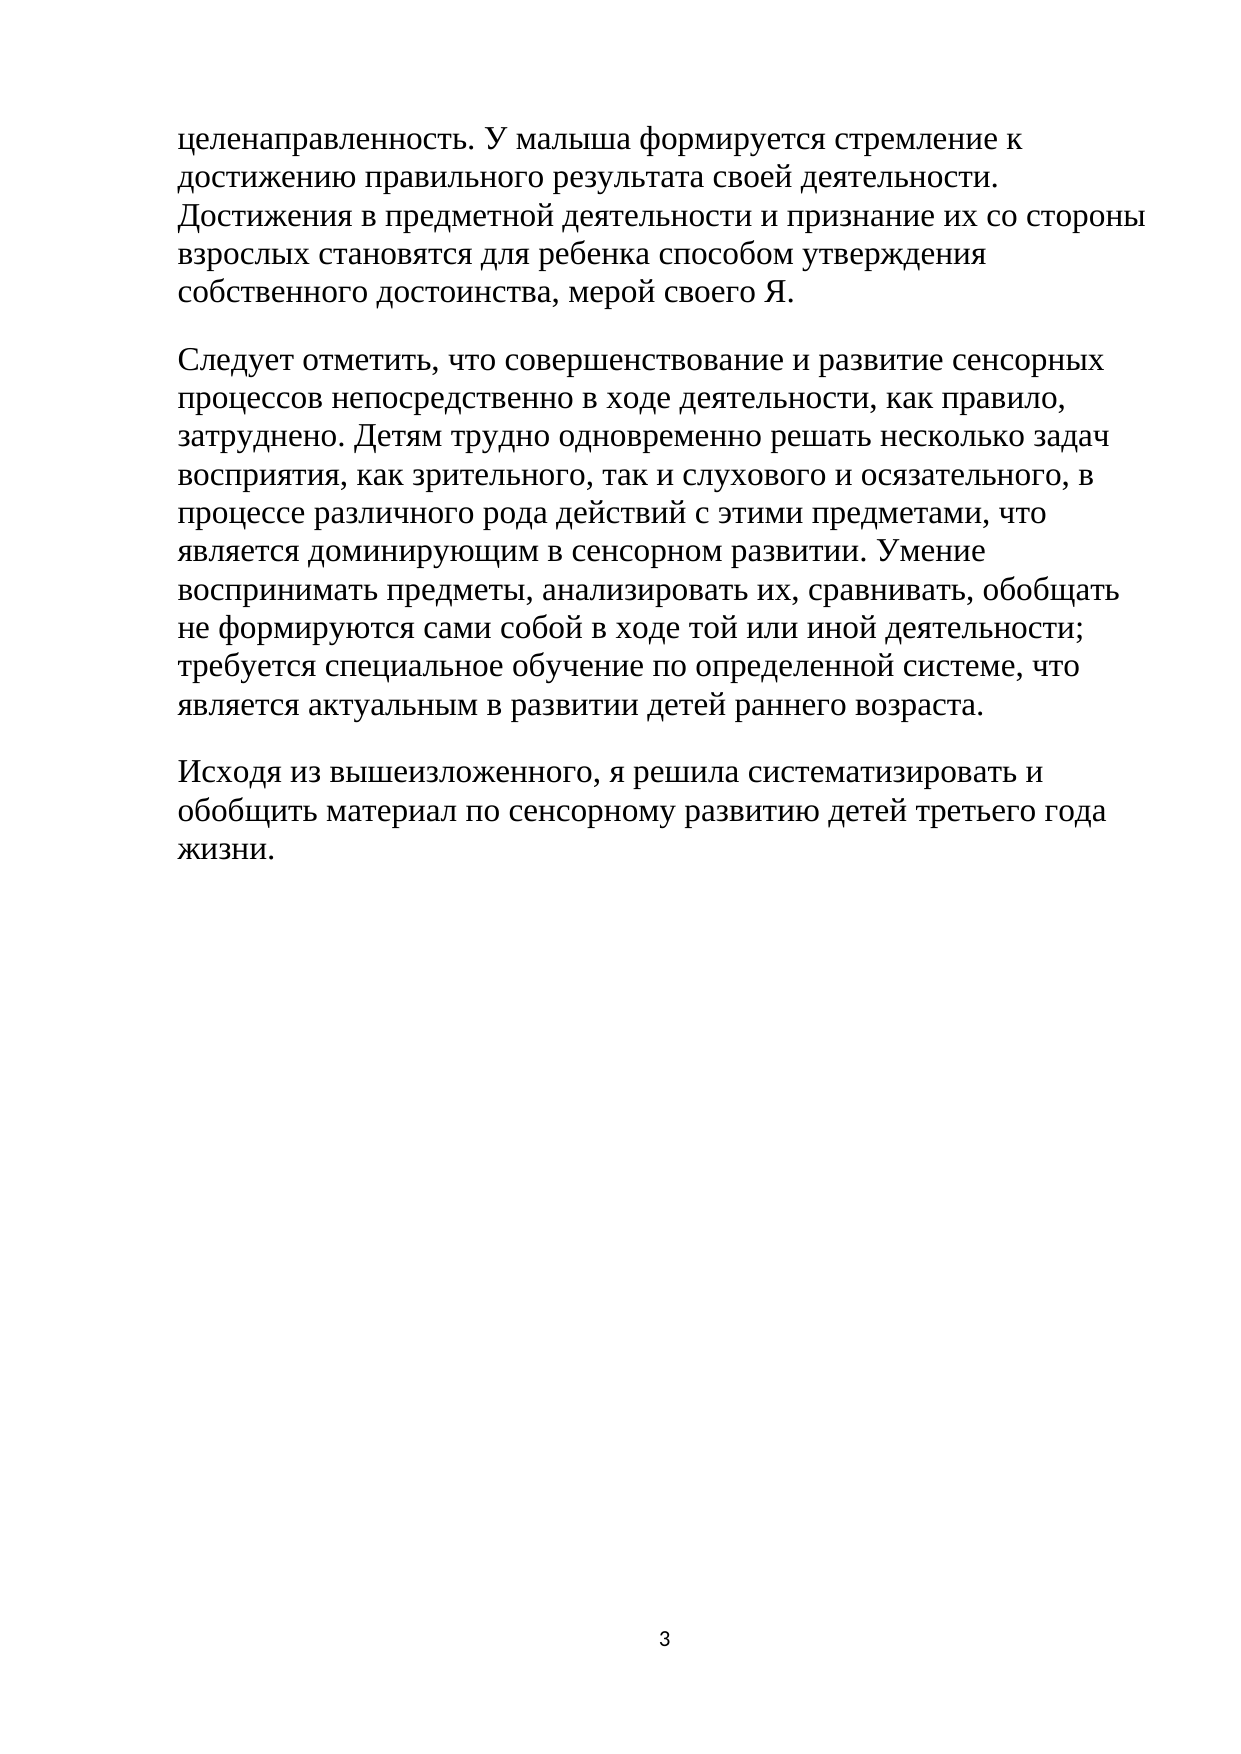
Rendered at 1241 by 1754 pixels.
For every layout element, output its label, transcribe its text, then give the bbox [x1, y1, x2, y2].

text Исходя из вышеизложенного, я решила систематизировать и обобщить материал по сенсорному развитию детей третьего года жизни. [177, 751, 1152, 866]
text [177, 118, 1152, 310]
text Следует отметить, что совершенствование и развитие сенсорных процессов непосредственно в ходе деятельности, как правило, затруднено. Детям трудно одновременно решать несколько задач восприятия, как зрительного, так и слухового и осязательного, в процессе различного рода действий с этими предметами, что является доминирующим в сенсорном развитии. Умение воспринимать предметы, анализировать их, сравнивать, обобщать не формируются сами собой в ходе той или иной деятельности; требуется специальное обучение по определенной системе, что является актуальным в развитии детей раннего возраста. [177, 339, 1152, 722]
